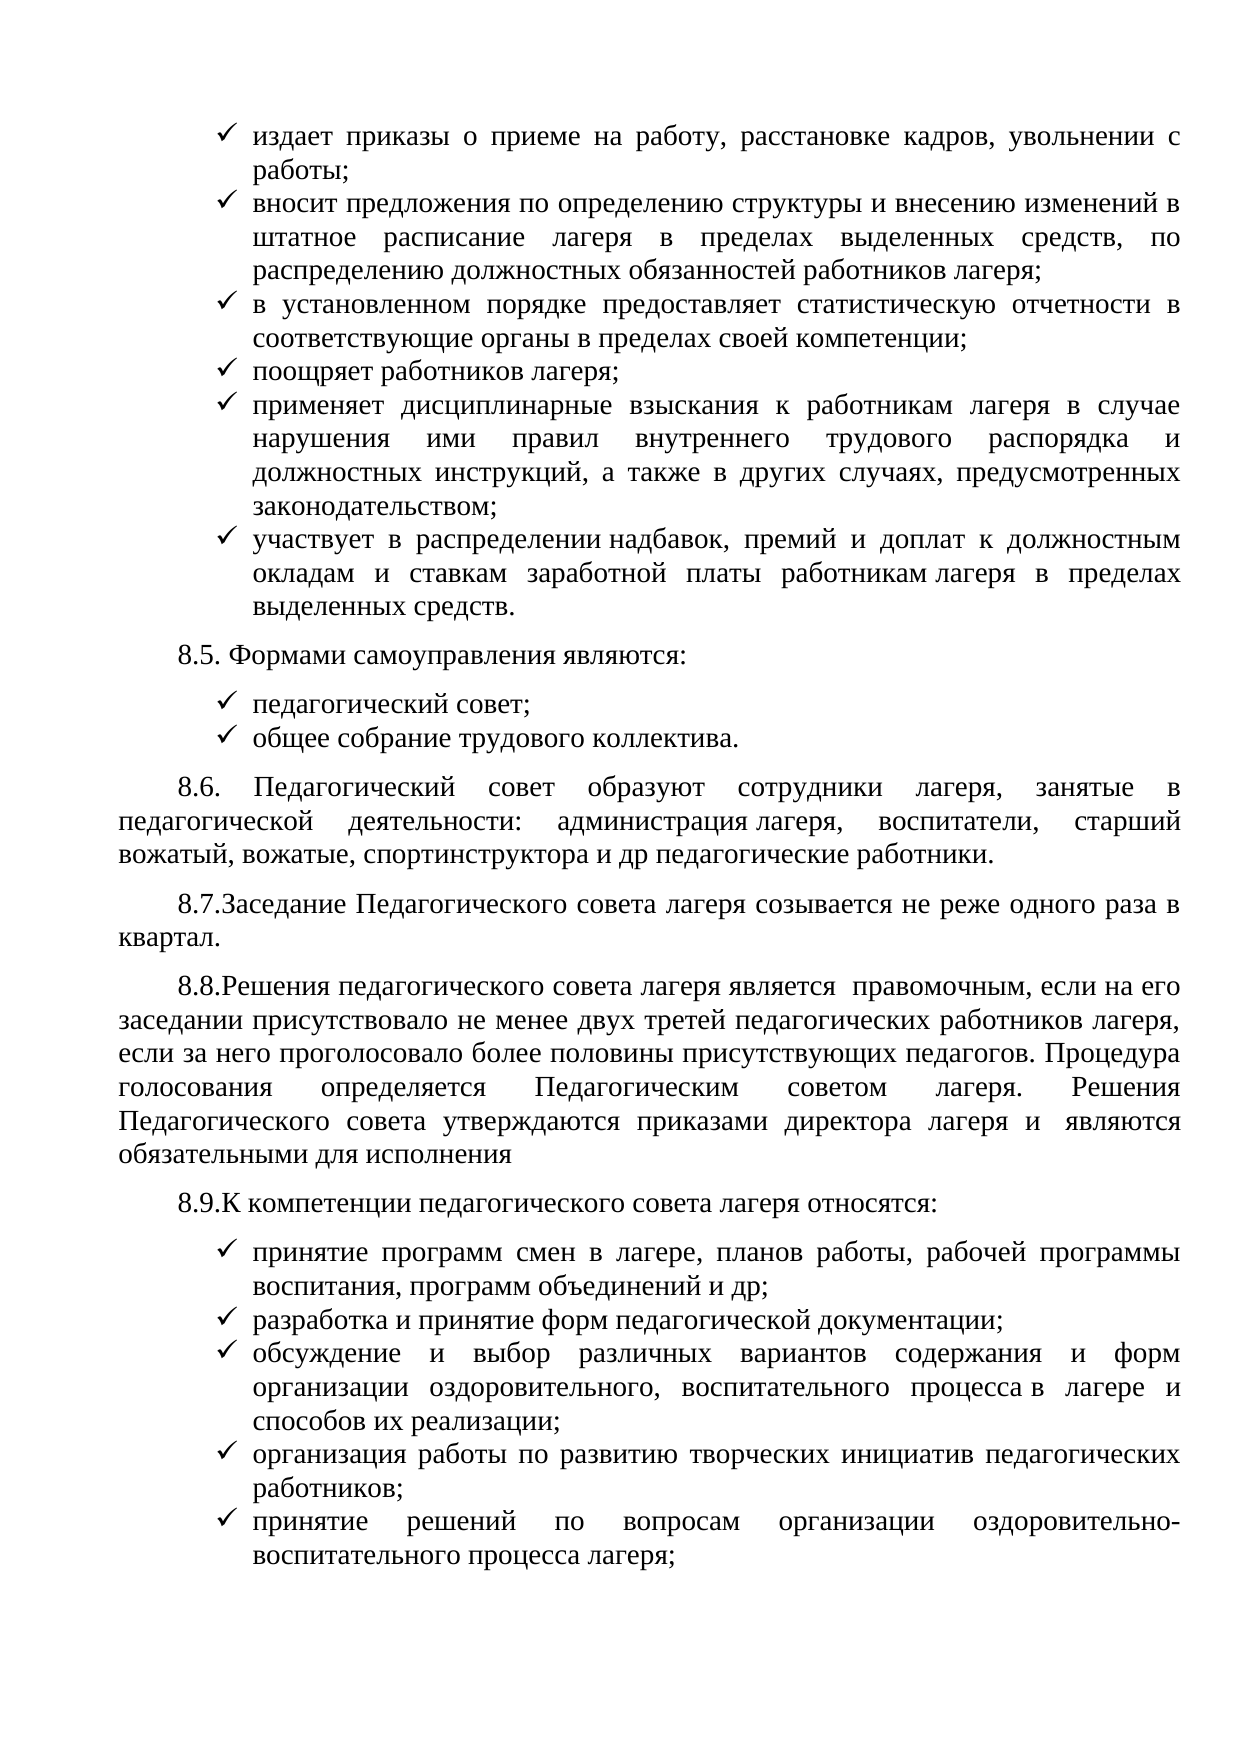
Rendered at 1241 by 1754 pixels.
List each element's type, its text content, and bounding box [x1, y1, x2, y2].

list применяет дисциплинарные взыскания к работникам лагеря в случае нарушения ими правил внутреннего трудового распорядка и должностных инструкций, а также в других случаях, предусмотренных законодательством; [215, 387, 1181, 521]
list разработка и принятие форм педагогической документации; [215, 1302, 1181, 1335]
list вносит предложения по определению структуры и внесению изменений в штатное расписание лагеря в пределах выделенных средств, по распределению должностных обязанностей работников лагеря; [215, 185, 1181, 286]
list в установленном порядке предоставляет статистическую отчетности в соответствующие органы в пределах своей компетенции; [215, 286, 1181, 353]
list поощряет работников лагеря; [215, 353, 1181, 387]
list участвует в распределении надбавок, премий и доплат к должностным окладам и ставкам заработной платы работникам лагеря в пределах выделенных средств. [215, 521, 1181, 622]
list общее собрание трудового коллектива. [215, 720, 1181, 754]
list издает приказы о приеме на работу, расстановке кадров, увольнении с работы; [215, 118, 1181, 185]
text 8.9.К компетенции педагогического совета лагеря относятся: [118, 1185, 1181, 1219]
list организация работы по развитию творческих инициатив педагогических работников; [215, 1436, 1181, 1503]
list педагогический совет; [215, 687, 1181, 720]
list принятие решений по вопросам организации оздоровительно-воспитательного процесса лагеря; [215, 1503, 1181, 1571]
list обсуждение и выбор различных вариантов содержания и форм организации оздоровительного, воспитательного процесса в лагере и способов их реализации; [215, 1335, 1181, 1436]
text 8.7.Заседание Педагогического совета лагеря созывается не реже одного раза в квартал. [118, 886, 1181, 953]
list принятие программ смен в лагере, планов работы, рабочей программы воспитания, программ объединений и др; [215, 1234, 1181, 1302]
text 8.8.Решения педагогического совета лагеря является правомочным, если на его заседании присутствовало не менее двух третей педагогических работников лагеря, если за него проголосовало более половины присутствующих педагогов. Процедура голосования определяется Педагогическим советом лагеря. Решения Педагогического совета утверждаются приказами директора лагеря и являются обязательными для исполнения [118, 968, 1181, 1170]
text 8.5. Формами самоуправления являются: [118, 637, 1181, 671]
text 8.6. Педагогический совет образуют сотрудники лагеря, занятые в педагогической деятельности: администрация лагеря, воспитатели, старший вожатый, вожатые, спортинструктора и др педагогические работники. [118, 769, 1181, 870]
